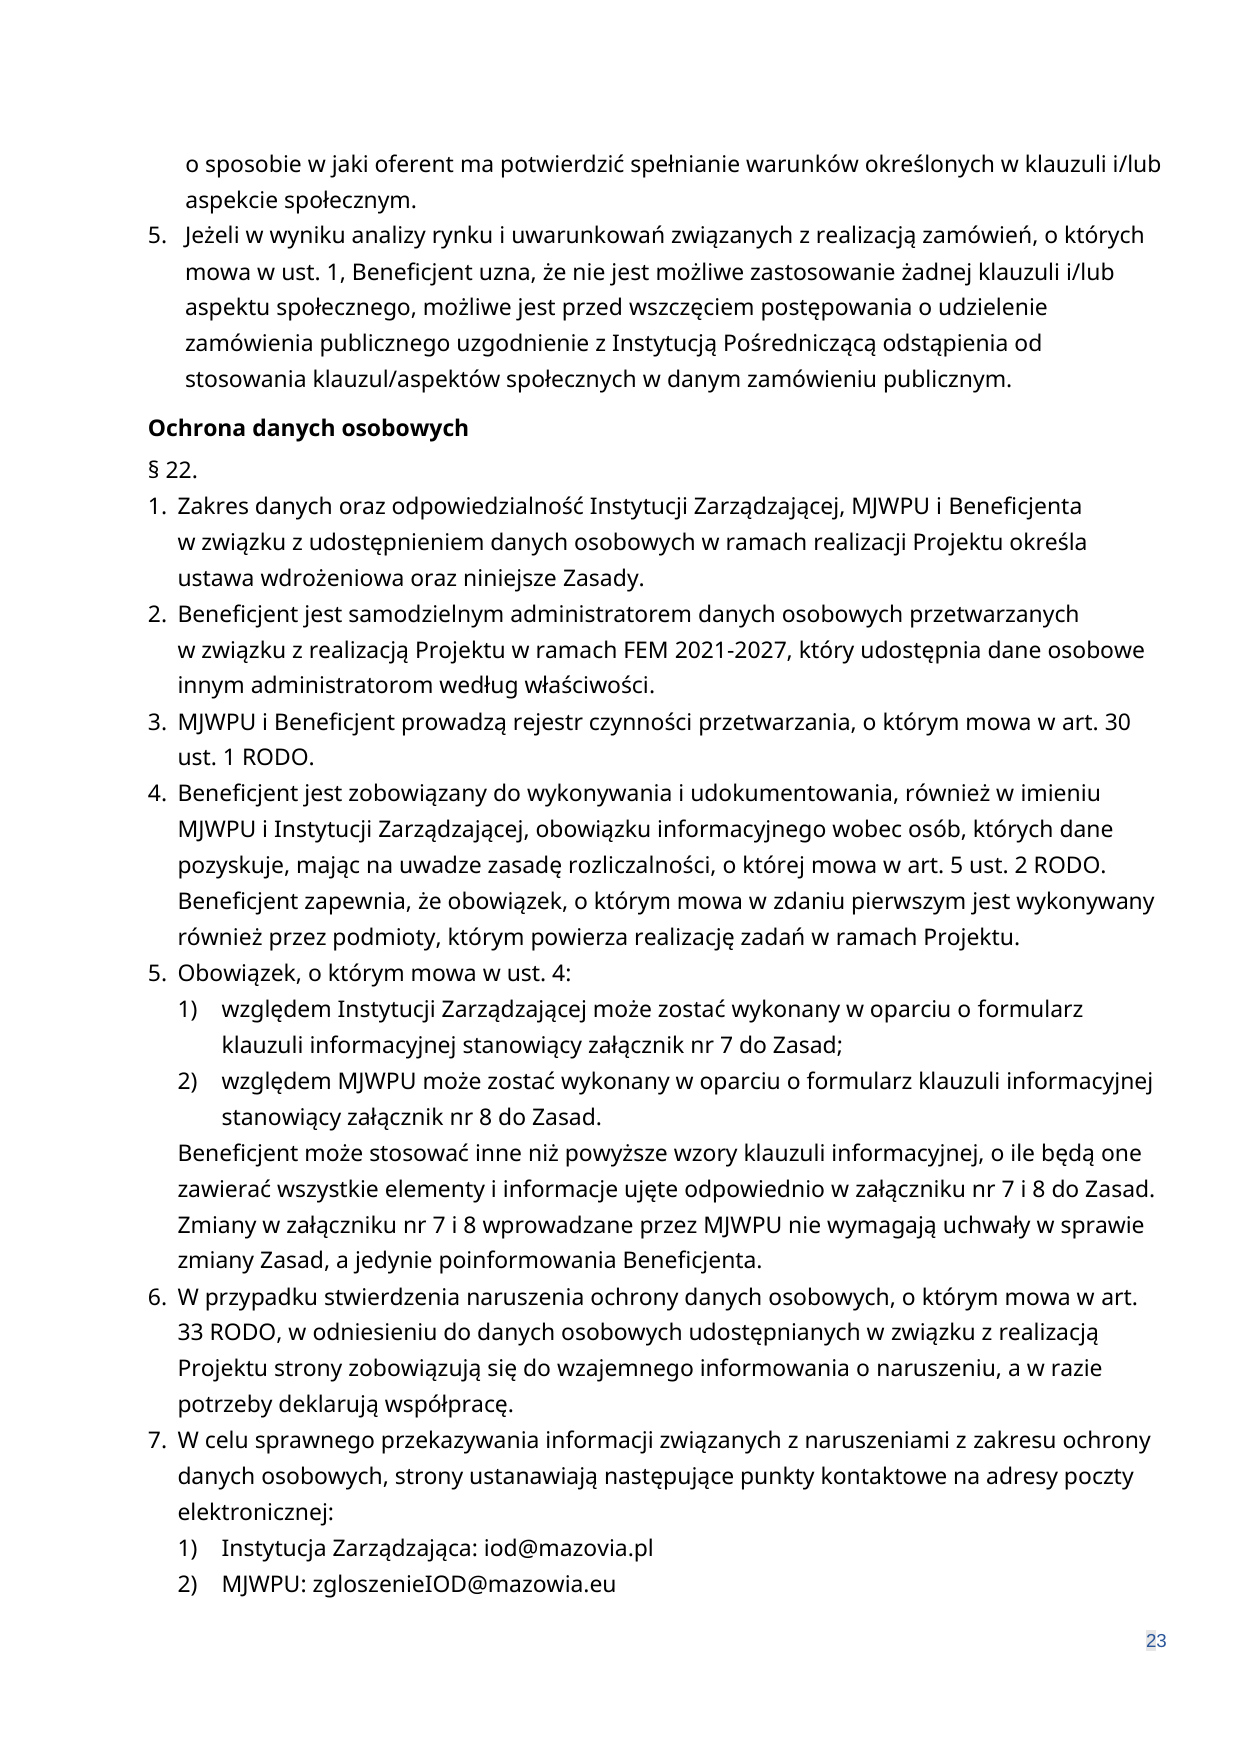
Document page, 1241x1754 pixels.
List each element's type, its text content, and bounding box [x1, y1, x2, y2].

subtitle Ochrona danych osobowych [148, 412, 1167, 443]
list Beneficjent jest zobowiązany do wykonywania i udokumentowania, również w imieniu MJWPU i Instytucji Zarządzającej, obowiązku informacyjnego wobec osób, których dane pozyskuje, mając na uwadze zasadę rozliczalności, o której mowa w art. 5 ust. 2 RODO. Beneficjent zapewnia, że obowiązek, o którym mowa w zdaniu pierwszym jest wykonywany również przez podmioty, którym powierza realizację zadań w ramach Projektu. [148, 777, 1167, 952]
list Jeżeli w wyniku analizy rynku i uwarunkowań związanych z realizacją zamówień, o których mowa w ust. 1, Beneficjent uzna, że nie jest możliwe zastosowanie żadnej klauzuli i/lub aspektu społecznego, możliwe jest przed wszczęciem postępowania o udzielenie zamówienia publicznego uzgodnienie z Instytucją Pośredniczącą odstąpienia od stosowania klauzul/aspektów społecznych w danym zamówieniu publicznym. [148, 219, 1167, 394]
list MJWPU: zgloszenieIOD@mazowia.eu [177, 1568, 1167, 1599]
subtitle § 22. [148, 454, 1167, 485]
list Instytucja Zarządzająca: iod@mazovia.pl [177, 1532, 1167, 1563]
list W przypadku stwierdzenia naruszenia ochrony danych osobowych, o którym mowa w art. 33 RODO, w odniesieniu do danych osobowych udostępnianych w związku z realizacją Projektu strony zobowiązują się do wzajemnego informowania o naruszeniu, a w razie potrzeby deklarują współpracę. [148, 1280, 1167, 1419]
list względem Instytucji Zarządzającej może zostać wykonany w oparciu o formularz klauzuli informacyjnej stanowiący załącznik nr 7 do Zasad; [177, 993, 1167, 1060]
list W celu sprawnego przekazywania informacji związanych z naruszeniami z zakresu ochrony danych osobowych, strony ustanawiają następujące punkty kontaktowe na adresy poczty elektronicznej: [148, 1424, 1167, 1527]
list Obowiązek, o którym mowa w ust. 4: [148, 957, 1167, 988]
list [148, 148, 1167, 215]
text Beneficjent może stosować inne niż powyższe wzory klauzuli informacyjnej, o ile będą one zawierać wszystkie elementy i informacje ujęte odpowiednio w załączniku nr 7 i 8 do Zasad. Zmiany w załączniku nr 7 i 8 wprowadzane przez MJWPU nie wymagają uchwały w sprawie zmiany Zasad, a jedynie poinformowania Beneficjenta. [177, 1137, 1167, 1276]
list MJWPU i Beneficjent prowadzą rejestr czynności przetwarzania, o którym mowa w art. 30 ust. 1 RODO. [148, 705, 1167, 773]
list Zakres danych oraz odpowiedzialność Instytucji Zarządzającej, MJWPU i Beneficjenta w związku z udostępnieniem danych osobowych w ramach realizacji Projektu określa ustawa wdrożeniowa oraz niniejsze Zasady. [148, 490, 1167, 593]
list względem MJWPU może zostać wykonany w oparciu o formularz klauzuli informacyjnej stanowiący załącznik nr 8 do Zasad. [177, 1065, 1167, 1132]
list Beneficjent jest samodzielnym administratorem danych osobowych przetwarzanych w związku z realizacją Projektu w ramach FEM 2021-2027, który udostępnia dane osobowe innym administratorom według właściwości. [148, 598, 1167, 701]
